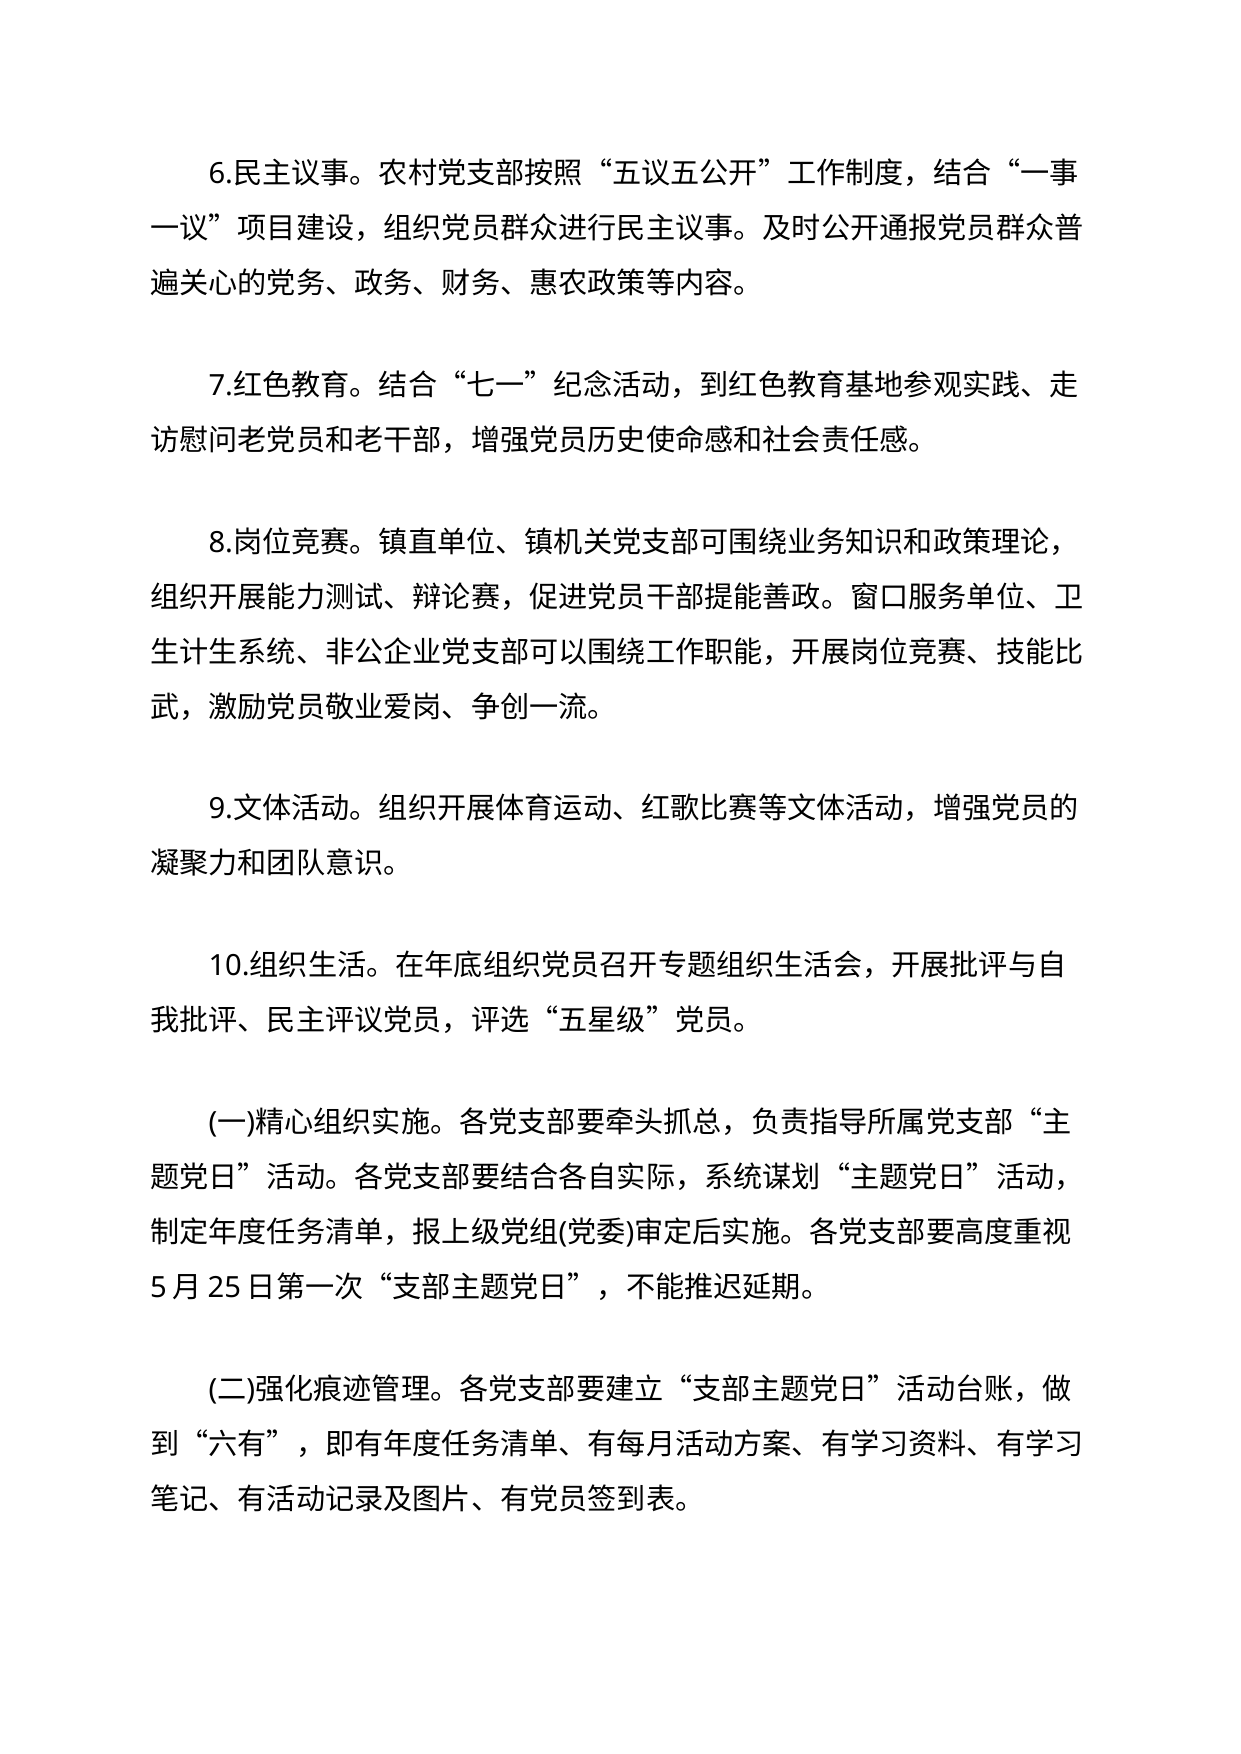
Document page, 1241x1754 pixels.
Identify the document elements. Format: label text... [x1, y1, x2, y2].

text (二)强化痕迹管理。各党支部要建立“支部主题党日”活动台账，做到“六有”，即有年度任务清单、有每月活动方案、有学习资料、有学习笔记、有活动记录及图片、有党员签到表。 [150, 1365, 1090, 1518]
text 9.文体活动。组织开展体育运动、红歌比赛等文体活动，增强党员的凝聚力和团队意识。 [150, 785, 1090, 882]
text 10.组织生活。在年底组织党员召开专题组织生活会，开展批评与自我批评、民主评议党员，评选“五星级”党员。 [150, 942, 1090, 1039]
text 7.红色教育。结合“七一”纪念活动，到红色教育基地参观实践、走访慰问老党员和老干部，增强党员历史使命感和社会责任感。 [150, 362, 1090, 459]
text (一)精心组织实施。各党支部要牵头抓总，负责指导所属党支部“主题党日”活动。各党支部要结合各自实际，系统谋划“主题党日”活动，制定年度任务清单，报上级党组(党委)审定后实施。各党支部要高度重视5月25日第一次“支部主题党日”，不能推迟延期。 [150, 1098, 1090, 1306]
text 8.岗位竞赛。镇直单位、镇机关党支部可围绕业务知识和政策理论，组织开展能力测试、辩论赛，促进党员干部提能善政。窗口服务单位、卫生计生系统、非公企业党支部可以围绕工作职能，开展岗位竞赛、技能比武，激励党员敬业爱岗、争创一流。 [150, 518, 1090, 726]
text 6.民主议事。农村党支部按照“五议五公开”工作制度，结合“一事一议”项目建设，组织党员群众进行民主议事。及时公开通报党员群众普遍关心的党务、政务、财务、惠农政策等内容。 [150, 150, 1090, 302]
